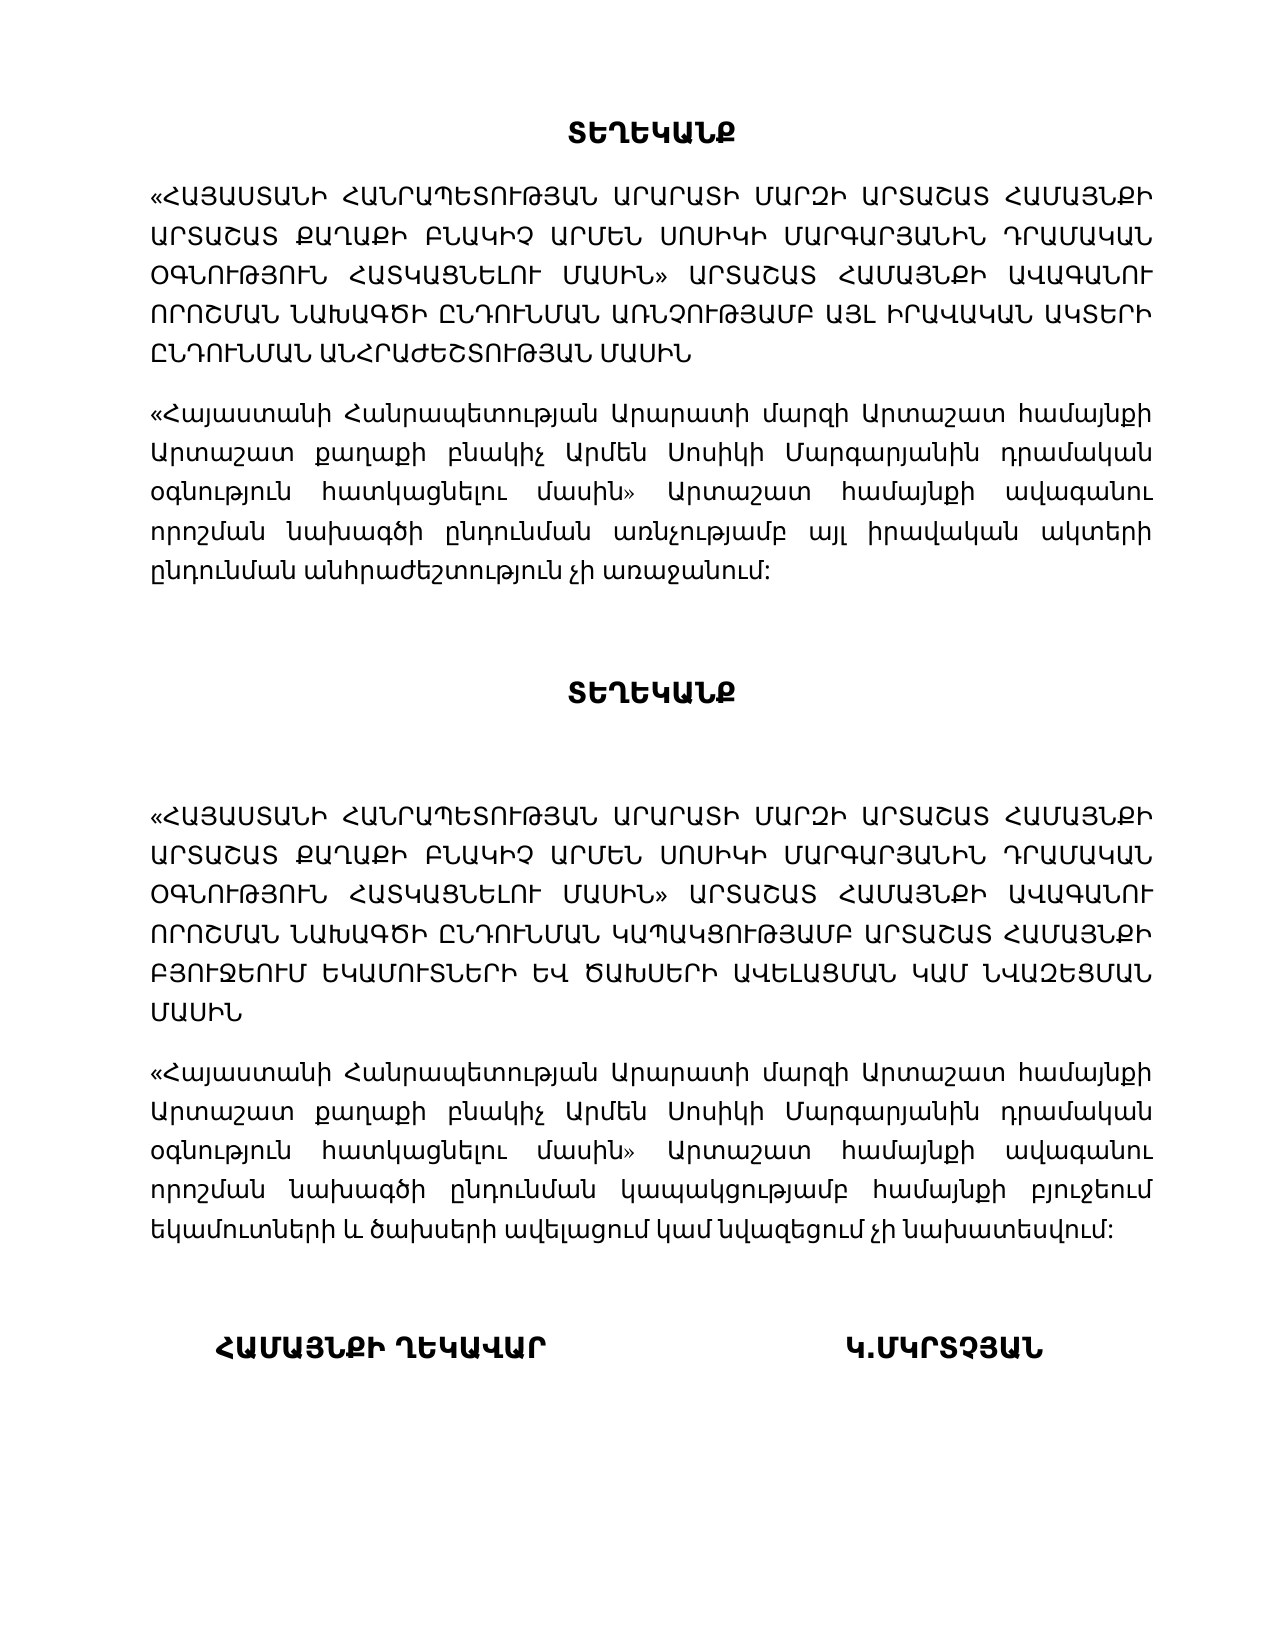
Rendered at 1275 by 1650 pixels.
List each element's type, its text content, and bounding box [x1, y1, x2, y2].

text «ՀԱՅԱՍՏԱՆԻ ՀԱՆՐԱՊԵՏՈՒԹՅԱՆ ԱՐԱՐԱՏԻ ՄԱՐԶԻ ԱՐՏԱՇԱՏ ՀԱՄԱՅՆՔԻ ԱՐՏԱՇԱՏ ՔԱՂԱՔԻ ԲՆԱԿԻՉ ԱՐՄԵՆ ՍՈՍԻԿԻ ՄԱՐԳԱՐՅԱՆԻՆ ԴՐԱՄԱԿԱՆ ՕԳՆՈՒԹՅՈՒՆ ՀԱՏԿԱՑՆԵԼՈՒ ՄԱՍԻՆ» ԱՐՏԱՇԱՏ ՀԱՄԱՅՆՔԻ ԱՎԱԳԱՆՈՒ ՈՐՈՇՄԱՆ ՆԱԽԱԳԾԻ ԸՆԴՈՒՆՄԱՆ ԿԱՊԱԿՑՈՒԹՅԱՄԲ ԱՐՏԱՇԱՏ ՀԱՄԱՅՆՔԻ ԲՅՈՒՋԵՈՒՄ ԵԿԱՄՈՒՏՆԵՐԻ ԵՎ ԾԱԽՍԵՐԻ ԱՎԵԼԱՑՄԱՆ ԿԱՄ ՆՎԱԶԵՑՄԱՆ ՄԱՍԻՆ [150, 799, 1153, 1029]
text ՀԱՄԱՅՆՔԻ ՂԵԿԱՎԱՐ Կ․ՄԿՐՏՉՅԱՆ [150, 1331, 1153, 1365]
text ՏԵՂԵԿԱՆՔ [150, 672, 1153, 712]
text «Հայաստանի Հանրապետության Արարատի մարզի Արտաշատ համայնքի Արտաշատ քաղաքի բնակիչ Արմեն Սոսիկի Մարգարյանին դրամական օգնություն հատկացնելու մասին Արտաշատ համայնքի ավագանու որոշման նախագծի ընդունման կապակցությամբ համայնքի բյուջեում եկամուտների և ծախսերի ավելացում կամ նվազեցում չի նախատեսվում: [150, 1054, 1153, 1245]
text ՏԵՂԵԿԱՆՔ [150, 112, 1153, 152]
text «Հայաստանի Հանրապետության Արարատի մարզի Արտաշատ համայնքի Արտաշատ քաղաքի բնակիչ Արմեն Սոսիկի Մարգարյանին դրամական օգնություն հատկացնելու մասին Արտաշատ համայնքի ավագանու որոշման նախագծի ընդունման առնչությամբ այլ իրավական ակտերի ընդունման անհրաժեշտություն չի առաջանում: [150, 396, 1153, 586]
text «ՀԱՅԱՍՏԱՆԻ ՀԱՆՐԱՊԵՏՈՒԹՅԱՆ ԱՐԱՐԱՏԻ ՄԱՐԶԻ ԱՐՏԱՇԱՏ ՀԱՄԱՅՆՔԻ ԱՐՏԱՇԱՏ ՔԱՂԱՔԻ ԲՆԱԿԻՉ ԱՐՄԵՆ ՍՈՍԻԿԻ ՄԱՐԳԱՐՅԱՆԻՆ ԴՐԱՄԱԿԱՆ ՕԳՆՈՒԹՅՈՒՆ ՀԱՏԿԱՑՆԵԼՈՒ ՄԱՍԻՆ» ԱՐՏԱՇԱՏ ՀԱՄԱՅՆՔԻ ԱՎԱԳԱՆՈՒ ՈՐՈՇՄԱՆ ՆԱԽԱԳԾԻ ԸՆԴՈՒՆՄԱՆ ԱՌՆՉՈՒԹՅԱՄԲ ԱՅԼ ԻՐԱՎԱԿԱՆ ԱԿՏԵՐԻ ԸՆԴՈՒՆՄԱՆ ԱՆՀՐԱԺԵՇՏՈՒԹՅԱՆ ՄԱՍԻՆ [150, 179, 1153, 370]
